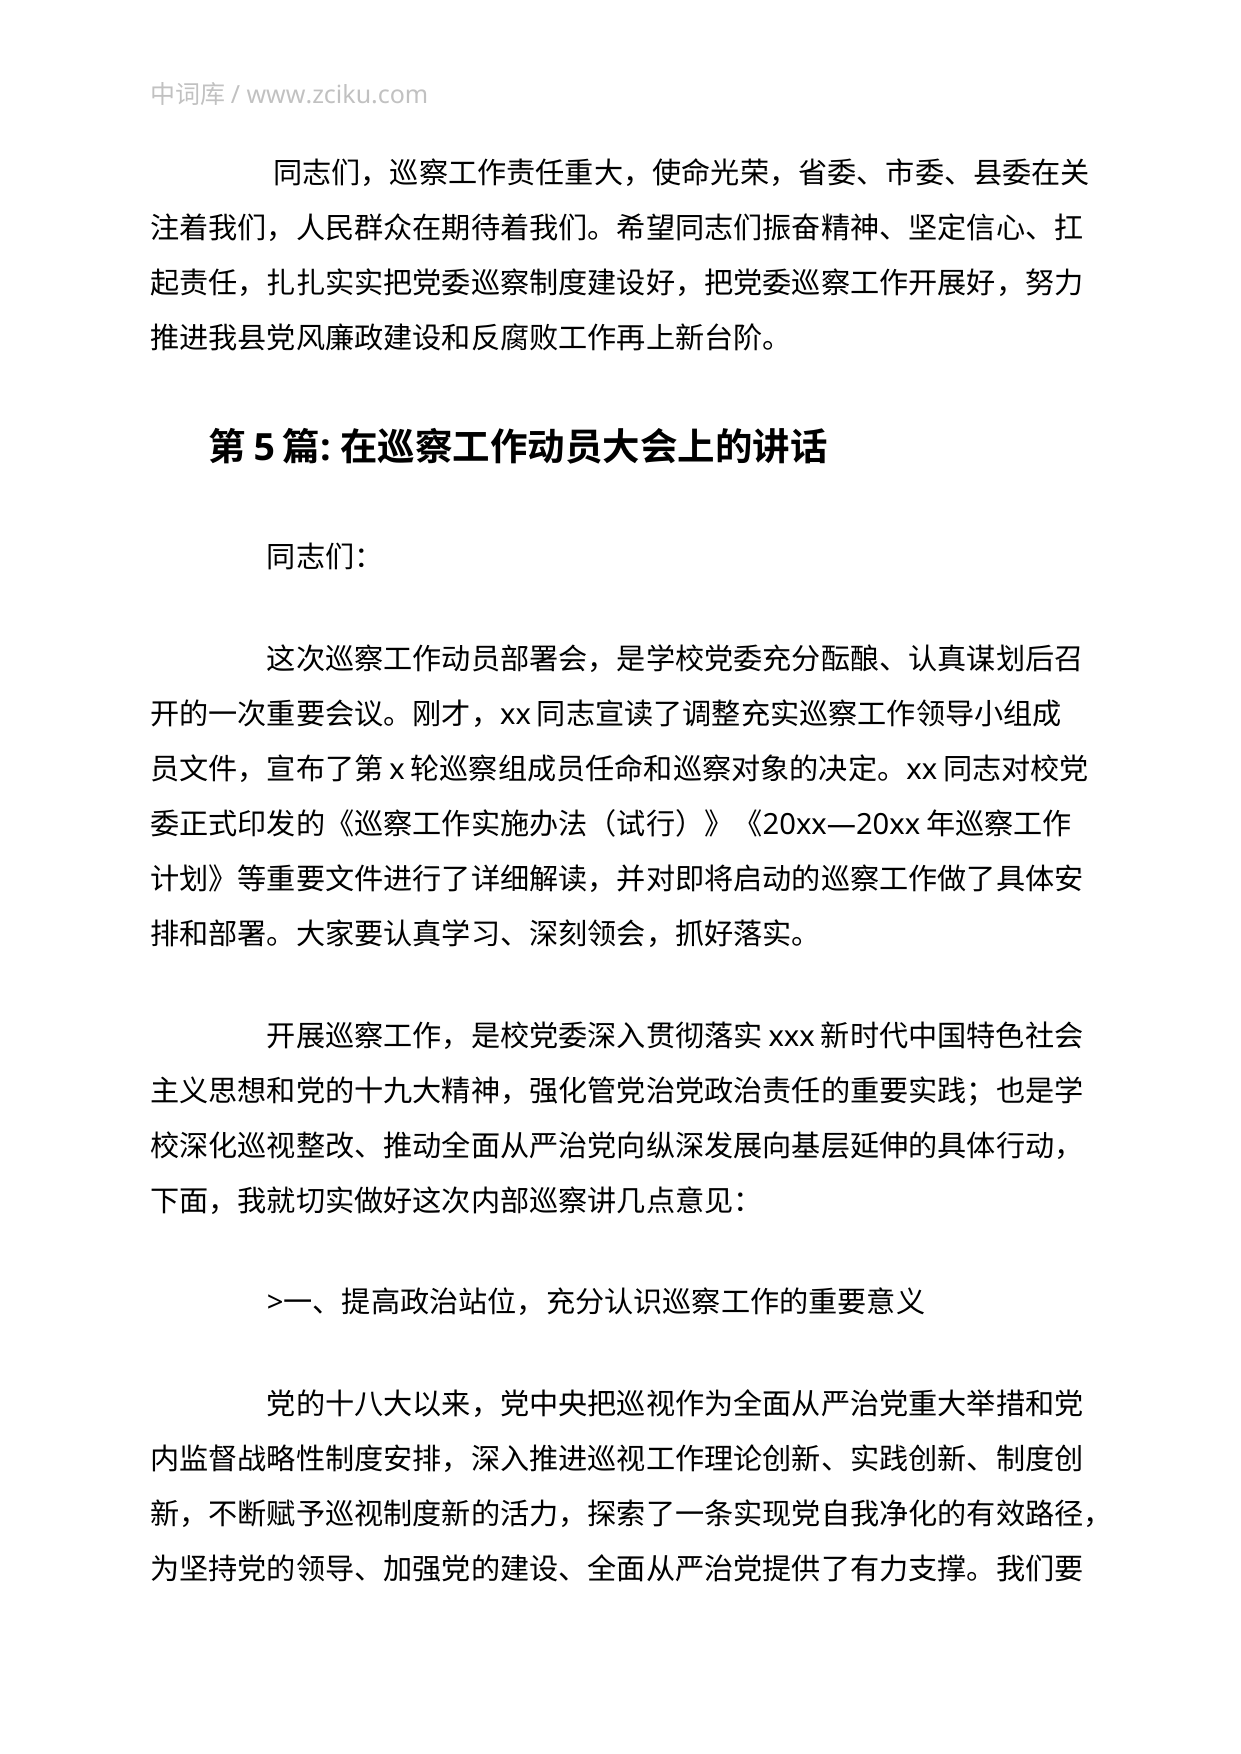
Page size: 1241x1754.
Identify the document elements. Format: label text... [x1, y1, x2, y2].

text 开展巡察工作，是校党委深入贯彻落实xxx新时代中国特色社会主义思想和党的十九大精神，强化管党治党政治责任的重要实践；也是学校深化巡视整改、推动全面从严治党向纵深发展向基层延伸的具体行动，下面，我就切实做好这次内部巡察讲几点意见： [150, 1012, 1090, 1219]
text 同志们，巡察工作责任重大，使命光荣，省委、市委、县委在关注着我们，人民群众在期待着我们。希望同志们振奋精神、坚定信心、扛起责任，扎扎实实把党委巡察制度建设好，把党委巡察工作开展好，努力推进我县党风廉政建设和反腐败工作再上新台阶。 [150, 150, 1090, 357]
text >一、提高政治站位，充分认识巡察工作的重要意义 [150, 1279, 1090, 1321]
text 第5篇: 在巡察工作动员大会上的讲话 [150, 416, 1090, 471]
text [150, 1381, 1090, 1588]
text 同志们： [150, 534, 1090, 576]
text 这次巡察工作动员部署会，是学校党委充分酝酿、认真谋划后召开的一次重要会议。刚才，xx同志宣读了调整充实巡察工作领导小组成员文件，宣布了第x轮巡察组成员任命和巡察对象的决定。xx同志对校党委正式印发的《巡察工作实施办法（试行）》《20xx—20xx年巡察工作计划》等重要文件进行了详细解读，并对即将启动的巡察工作做了具体安排和部署。大家要认真学习、深刻领会，抓好落实。 [150, 636, 1090, 953]
